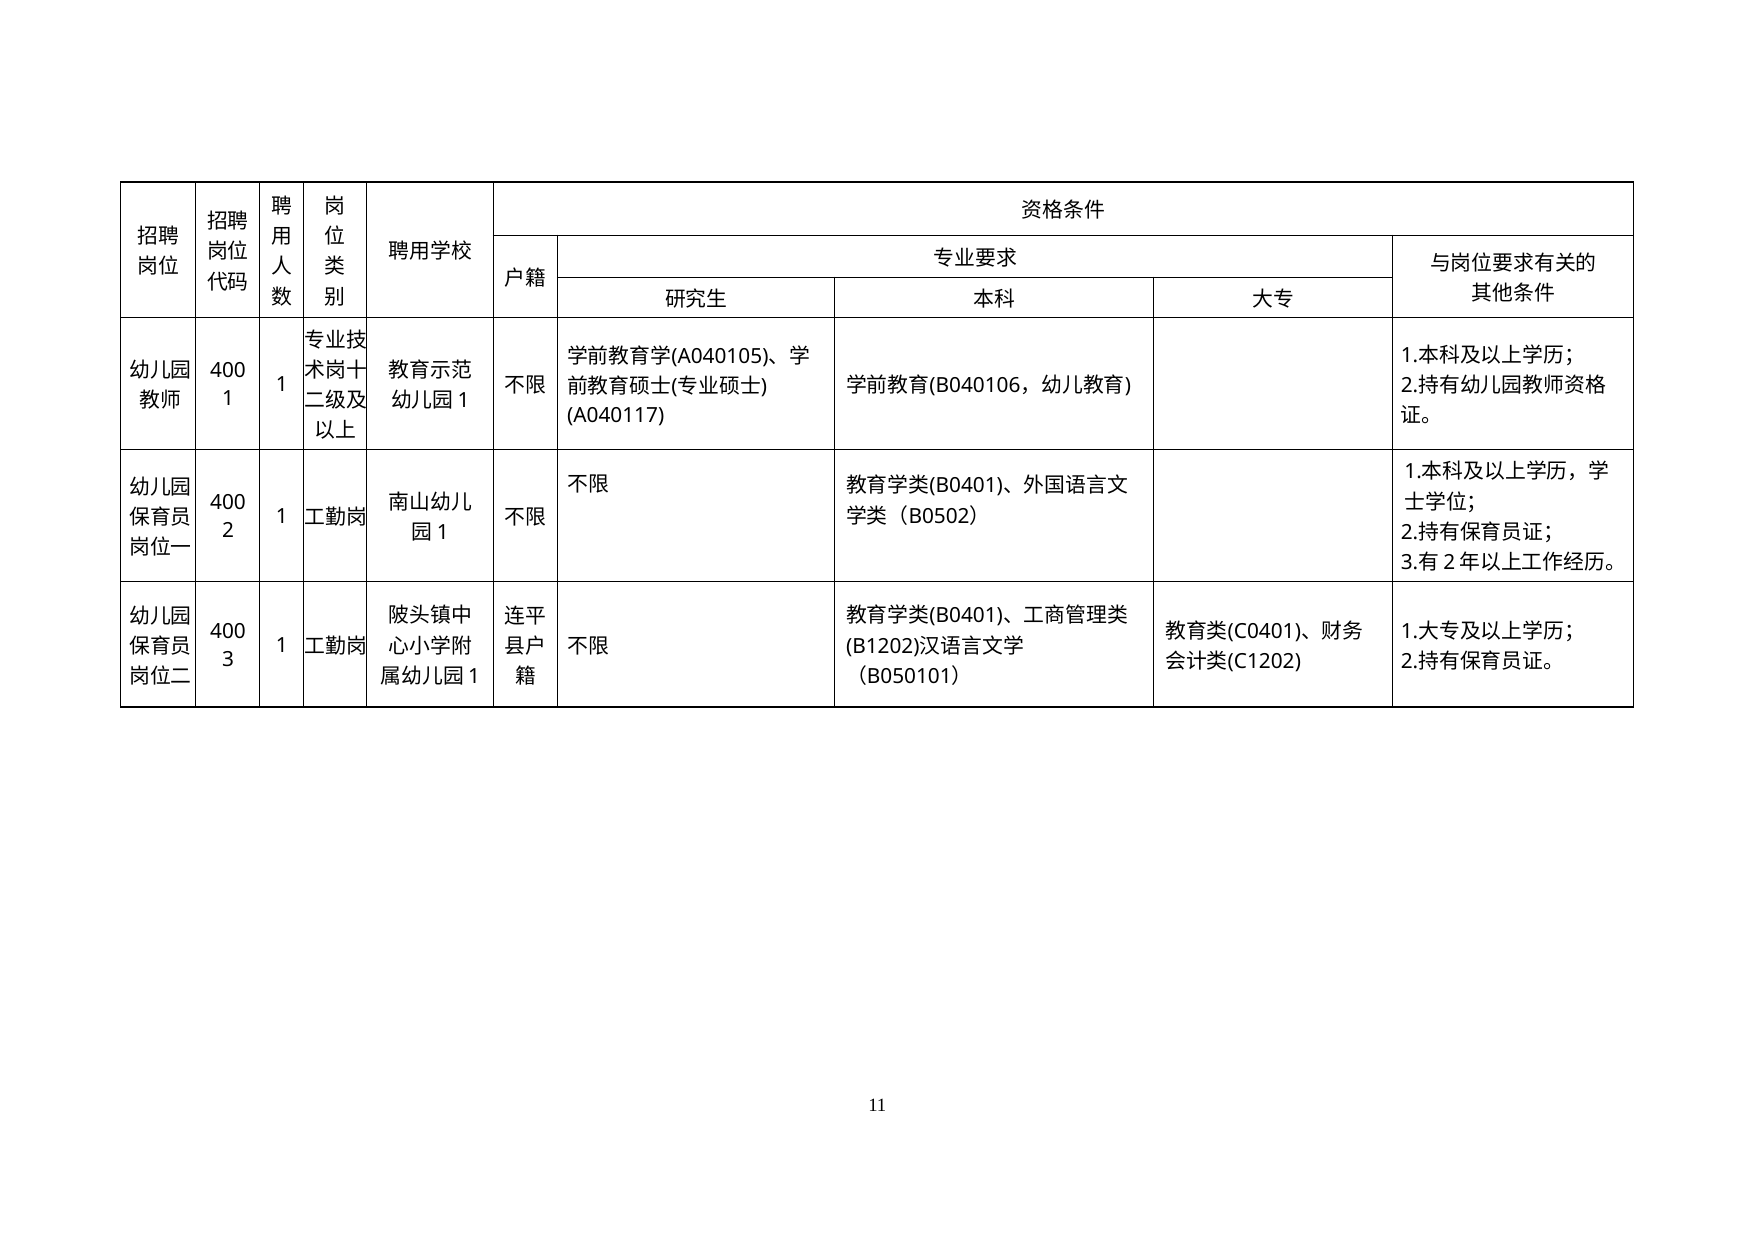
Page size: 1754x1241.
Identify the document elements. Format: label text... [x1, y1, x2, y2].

table_cell 4003 [196, 582, 259, 706]
table_cell 1 [260, 582, 303, 706]
table_cell 连平县户籍 [494, 582, 557, 706]
table_cell 幼儿园教师 [121, 318, 195, 449]
table_cell 南山幼儿园1 [367, 450, 493, 581]
table_cell 专业技术岗十二级及以上 [304, 318, 366, 449]
table_cell 1 [260, 318, 303, 449]
table_header 资格条件 [494, 183, 1633, 234]
table_cell 教育学类(B0401)、工商管理类(B1202)汉语言文学（B050101） [835, 582, 1153, 706]
table_cell 4001 [196, 318, 259, 449]
table_cell 幼儿园保育员岗位一 [121, 450, 195, 581]
table_header 岗位类别 [304, 183, 366, 317]
table_header 招聘 岗位 [121, 183, 195, 317]
table_cell 户籍 [494, 236, 557, 317]
table_cell 幼儿园保育员岗位二 [121, 582, 195, 706]
table_cell 工勤岗 [304, 450, 366, 581]
table_cell 学前教育学(A040105)、学前教育硕士(专业硕士)(A040117) [558, 318, 834, 449]
table_header 招聘岗位代码 [196, 183, 259, 317]
table_cell [1154, 318, 1392, 449]
table_cell 本科 [835, 278, 1153, 317]
table_cell 陂头镇中心小学附属幼儿园1 [367, 582, 493, 706]
table_cell 1.本科及以上学历； 2.持有幼儿园教师资格证。 [1393, 318, 1633, 449]
table_cell 不限 [494, 450, 557, 581]
table_cell 教育学类(B0401)、外国语言文学类（B0502） [835, 450, 1153, 581]
table_cell 1 [260, 450, 303, 581]
table_cell 教育示范幼儿园1 [367, 318, 493, 449]
table_cell 1.本科及以上学历，学士学位； 2.持有保育员证； 3.有2年以上工作经历。 [1393, 450, 1633, 581]
table_cell 4002 [196, 450, 259, 581]
table_cell 大专 [1154, 278, 1392, 317]
table_cell 教育类(C0401)、财务会计类(C1202) [1154, 582, 1392, 706]
table_cell 1.大专及以上学历； 2.持有保育员证。 [1393, 582, 1633, 706]
table_cell 学前教育(B040106，幼儿教育) [835, 318, 1153, 449]
table_header 聘用人数 [260, 183, 303, 317]
table_header 聘用学校 [367, 183, 493, 317]
table_cell 工勤岗 [304, 582, 366, 706]
table_cell 研究生 [558, 278, 834, 317]
table_cell 不限 [494, 318, 557, 449]
table_cell 不限 [558, 582, 834, 706]
table_cell [1154, 450, 1392, 581]
table_cell 与岗位要求有关的 其他条件 [1393, 236, 1633, 317]
table_cell 不限 [558, 450, 834, 581]
table_cell 专业要求 [558, 236, 1392, 277]
